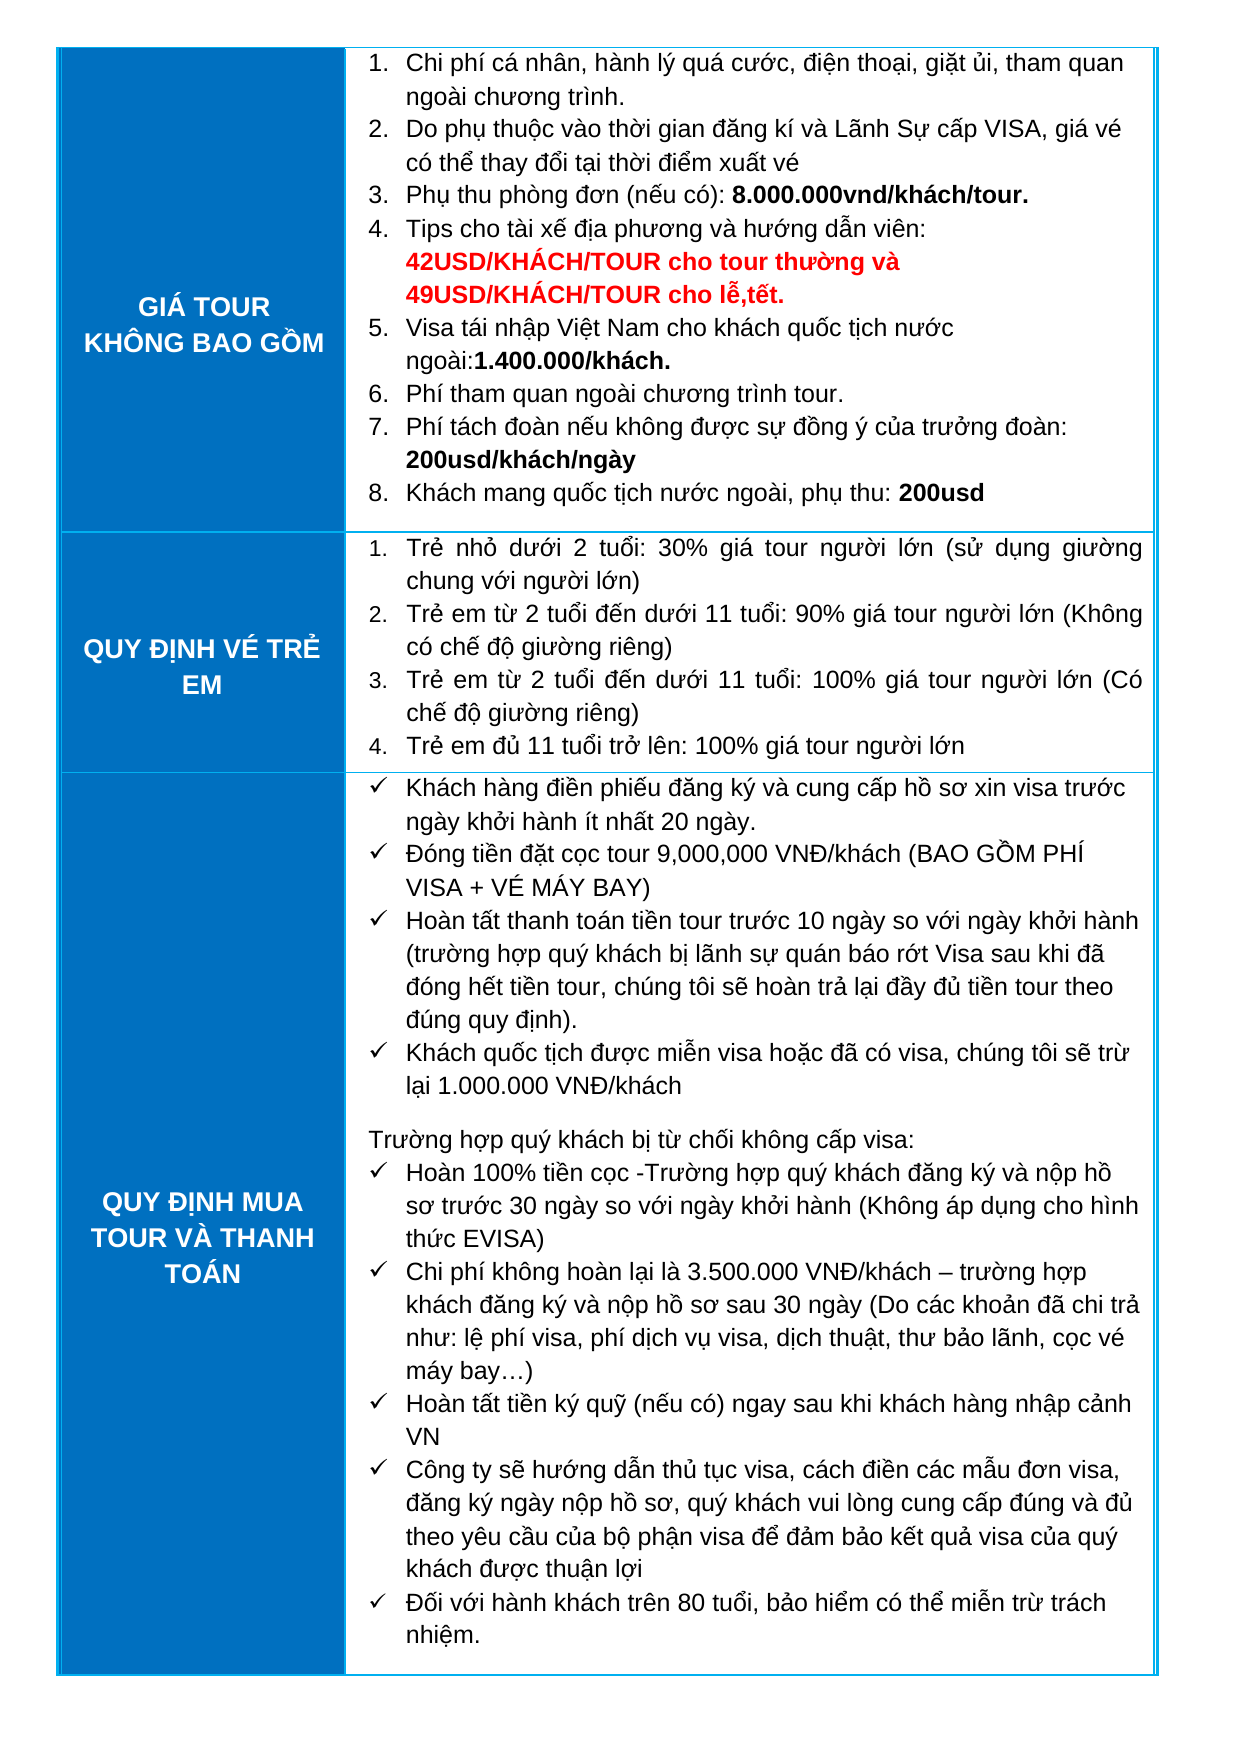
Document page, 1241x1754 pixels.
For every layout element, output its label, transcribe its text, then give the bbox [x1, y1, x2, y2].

table_cell GIÁ TOUR KHÔNG BAO GỒM [62, 48, 345, 531]
table_cell Chi phí cá nhân, hành lý quá cước, điện thoại, giặt ủi, tham quan ngoài chương trình. Do phụ thuộc vào thời gian đăng kí và Lãnh Sự cấp VISA, giá vé có thể thay đổi tại thời điểm xuất vé Phụ thu phòng đơn (nếu có): 8.000.000vnd/khách/tour. Tips cho tài xế địa phương và hướng dẫn viên: 42USD/KHÁCH/TOUR cho tour thường và 49USD/KHÁCH/TOUR cho lễ,tết. Visa tái nhập Việt Nam cho khách quốc tịch nước ngoài:1.400.000/khách. Phí tham quan ngoài chương trình tour. Phí tách đoàn nếu không được sự đồng ý của trưởng đoàn: 200usd/khách/ngày Khách mang quốc tịch nước ngoài, phụ thu: 200usd [346, 48, 1153, 531]
table_cell QUY ĐỊNH VÉ TRẺ EM [62, 533, 344, 772]
table_cell QUY ĐỊNH MUA TOUR VÀ THANH TOÁN [62, 773, 344, 1674]
table_cell Trẻ nhỏ dưới 2 tuổi: 30% giá tour người lớn (sử dụng giường chung với người lớn) Trẻ em từ 2 tuổi đến dưới 11 tuổi: 90% giá tour người lớn (Không có chế độ giường riêng) Trẻ em từ 2 tuổi đến dưới 11 tuổi: 100% giá tour người lớn (Có chế độ giường riêng) Trẻ em đủ 11 tuổi trở lên: 100% giá tour người lớn [346, 533, 1153, 772]
table_cell Khách hàng điền phiếu đăng ký và cung cấp hồ sơ xin visa trước ngày khởi hành ít nhất 20 ngày. Đóng tiền đặt cọc tour 9,000,000 VNĐ/khách (BAO GỒM PHÍ VISA + VÉ MÁY BAY) Hoàn tất thanh toán tiền tour trước 10 ngày so với ngày khởi hành (trường hợp quý khách bị lãnh sự quán báo rớt Visa sau khi đã đóng hết tiền tour, chúng tôi sẽ hoàn trả lại đầy đủ tiền tour theo đúng quy định). Khách quốc tịch được miễn visa hoặc đã có visa, chúng tôi sẽ trừ lại 1.000.000 VNĐ/khách Trường hợp quý khách bị từ chối không cấp visa: Hoàn 100% tiền cọc -Trường hợp quý khách đăng ký và nộp hồ sơ trước 30 ngày so với ngày khởi hành (Không áp dụng cho hình thức EVISA) Chi phí không hoàn lại là 3.500.000 VNĐ/khách – trường hợp khách đăng ký và nộp hồ sơ sau 30 ngày (Do các khoản đã chi trả như: lệ phí visa, phí dịch vụ visa, dịch thuật, thư bảo lãnh, cọc vé máy bay…) Hoàn tất tiền ký quỹ (nếu có) ngay sau khi khách hàng nhập cảnh VN Công ty sẽ hướng dẫn thủ tục visa, cách điền các mẫu đơn visa, đăng ký ngày nộp hồ sơ, quý khách vui lòng cung cấp đúng và đủ theo yêu cầu của bộ phận visa để đảm bảo kết quả visa của quý khách được thuận lợi Đối với hành khách trên 80 tuổi, bảo hiểm có thể miễn trừ trách nhiệm. [346, 773, 1153, 1674]
